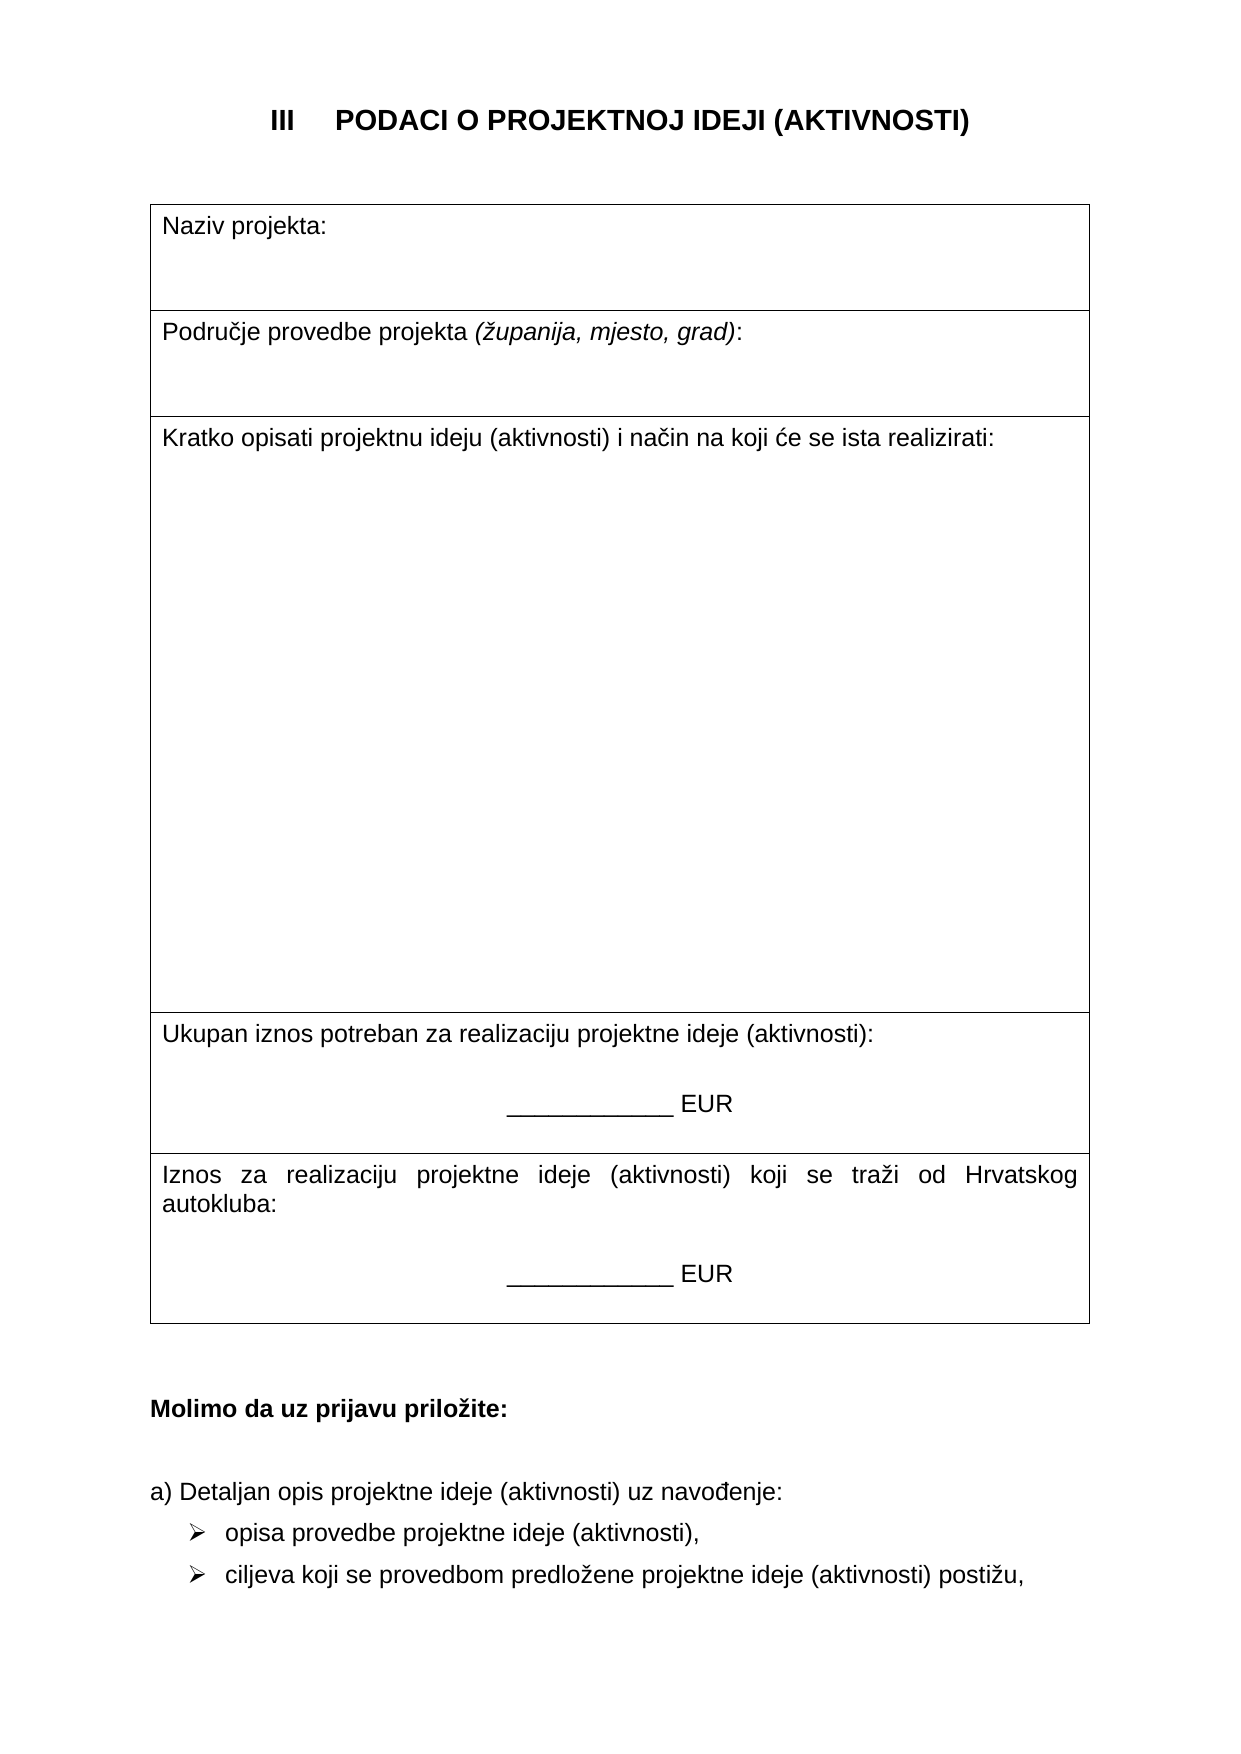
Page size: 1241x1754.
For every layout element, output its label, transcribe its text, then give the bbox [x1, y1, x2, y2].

text III PODACI O PROJEKTNOJ IDEJI (AKTIVNOSTI) [150, 103, 1090, 137]
table_cell Područje provedbe projekta (županija, mjesto, grad): [151, 311, 1089, 416]
table_header Naziv projekta: [151, 205, 1089, 310]
table_cell Ukupan iznos potreban za realizaciju projektne ideje (aktivnosti): ____________ EUR [151, 1013, 1089, 1153]
text a) Detaljan opis projektne ideje (aktivnosti) uz navođenje: [150, 1477, 1090, 1506]
table_cell Iznos za realizaciju projektne ideje (aktivnosti) koji se traži od Hrvatskog autokluba: ____________ EUR [151, 1154, 1089, 1323]
table_cell Kratko opisati projektnu ideju (aktivnosti) i način na koji će se ista realizirati: [151, 417, 1089, 1012]
list ciljeva koji se provedbom predložene projektne ideje (aktivnosti) postižu, [187, 1559, 1090, 1588]
list opisa provedbe projektne ideje (aktivnosti), [187, 1518, 1090, 1547]
text Molimo da uz prijavu priložite: [150, 1394, 1090, 1423]
